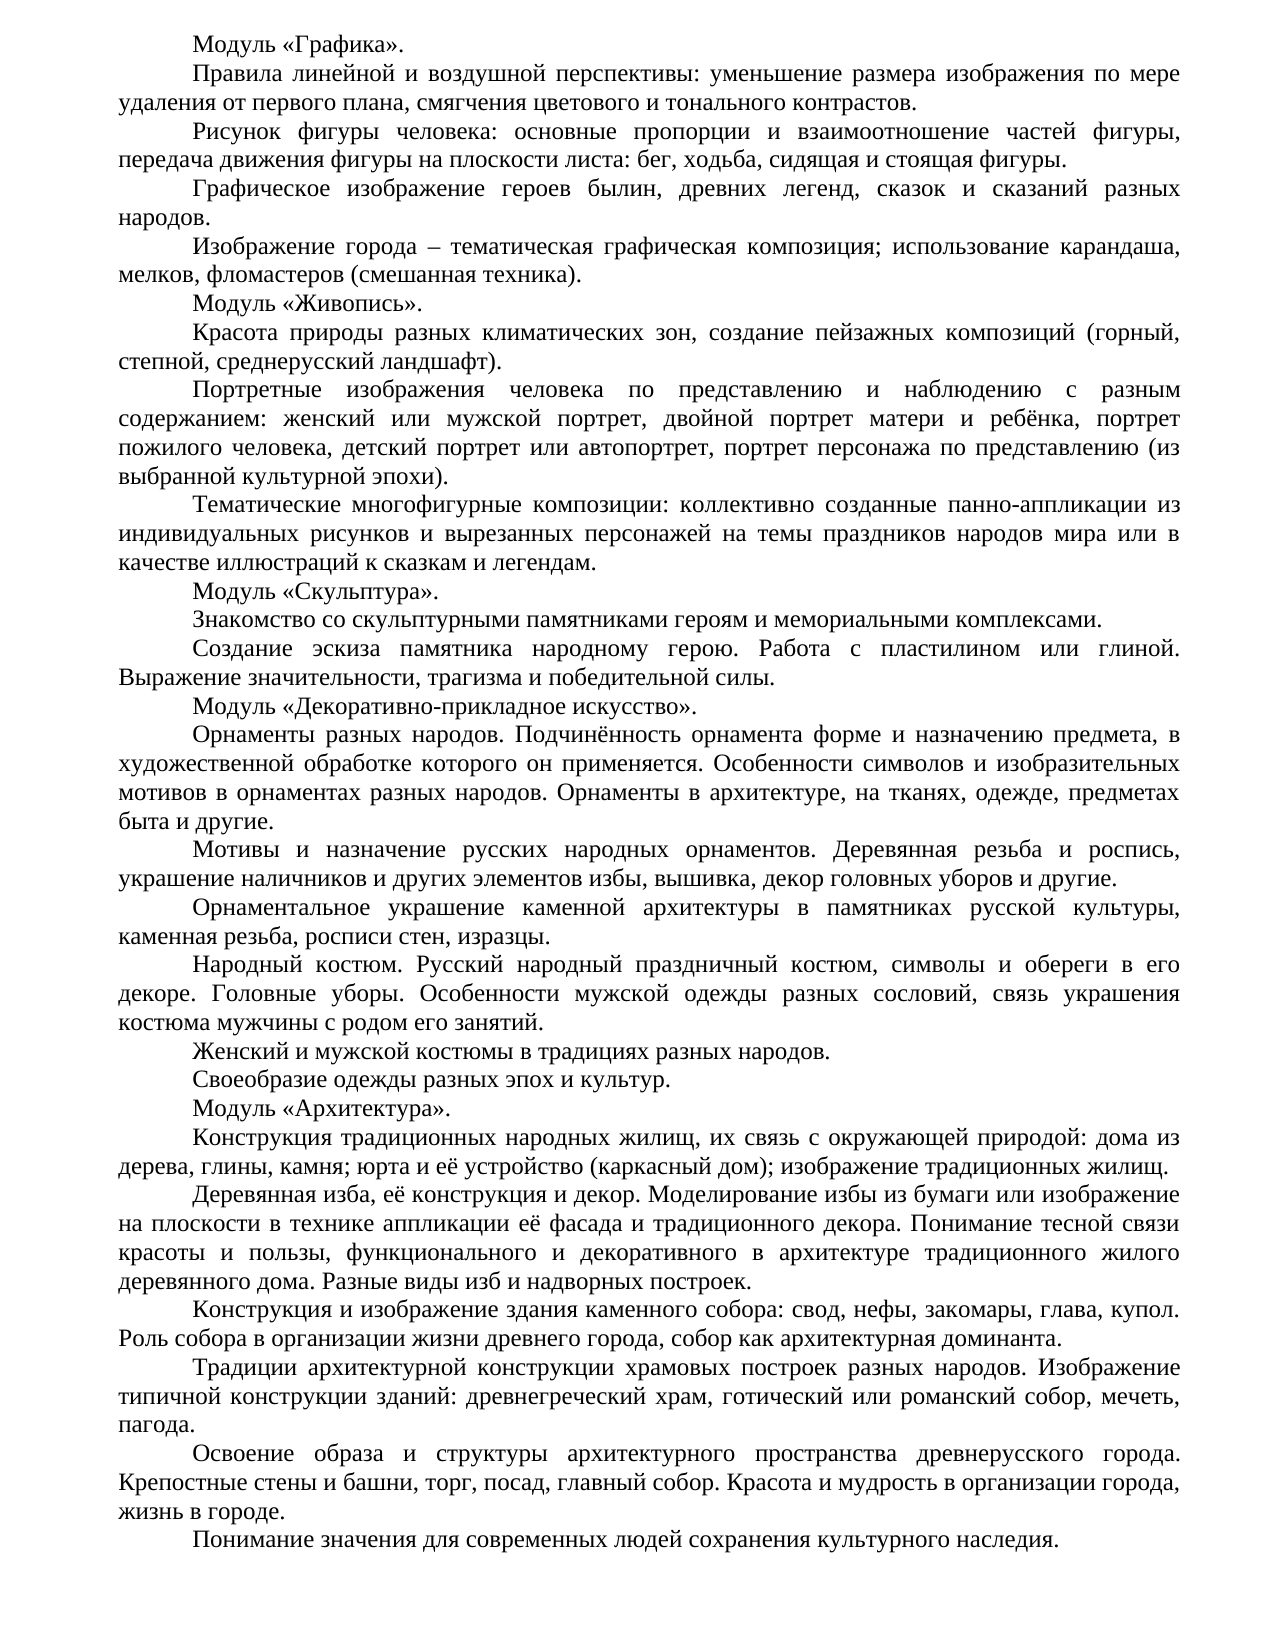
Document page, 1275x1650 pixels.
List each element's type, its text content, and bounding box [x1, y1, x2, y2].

text Освоение образа и структуры архитектурного пространства древнерусского города. Крепостные стены и башни, торг, посад, главный собор. Красота и мудрость в организации города, жизнь в городе. [118, 1438, 1181, 1524]
text Графическое изображение героев былин, древних легенд, сказок и сказаний разных народов. [118, 173, 1181, 231]
text Модуль «Графика». [118, 29, 1181, 58]
text Красота природы разных климатических зон, создание пейзажных композиций (горный, степной, среднерусский ландшафт). [118, 317, 1181, 374]
text Знакомство со скульптурными памятниками героям и мемориальными комплексами. [118, 604, 1181, 633]
text Своеобразие одежды разных эпох и культур. [118, 1064, 1181, 1093]
text Деревянная изба, её конструкция и декор. Моделирование избы из бумаги или изображение на плоскости в технике аппликации её фасада и традиционного декора. Понимание тесной связи красоты и пользы, функционального и декоративного в архитектуре традиционного жилого деревянного дома. Разные виды изб и надворных построек. [118, 1179, 1181, 1294]
text Модуль «Архитектура». [118, 1093, 1181, 1122]
text Тематические многофигурные композиции: коллективно созданные панно-аппликации из индивидуальных рисунков и вырезанных персонажей на темы праздников народов мира или в качестве иллюстраций к сказкам и легендам. [118, 489, 1181, 576]
text Орнаментальное украшение каменной архитектуры в памятниках русской культуры, каменная резьба, росписи стен, изразцы. [118, 892, 1181, 949]
text Модуль «Скульптура». [118, 576, 1181, 604]
text Мотивы и назначение русских народных орнаментов. Деревянная резьба и роспись, украшение наличников и других элементов избы, вышивка, декор головных уборов и другие. [118, 834, 1181, 892]
text Рисунок фигуры человека: основные пропорции и взаимоотношение частей фигуры, передача движения фигуры на плоскости листа: бег, ходьба, сидящая и стоящая фигуры. [118, 116, 1181, 173]
text Женский и мужской костюмы в традициях разных народов. [118, 1036, 1181, 1064]
text Народный костюм. Русский народный праздничный костюм, символы и обереги в его декоре. Головные уборы. Особенности мужской одежды разных сословий, связь украшения костюма мужчины с родом его занятий. [118, 949, 1181, 1036]
text Конструкция и изображение здания каменного собора: свод, нефы, закомары, глава, купол. Роль собора в организации жизни древнего города, собор как архитектурная доминанта. [118, 1294, 1181, 1352]
text Изображение города – тематическая графическая композиция; использование карандаша, мелков, фломастеров (смешанная техника). [118, 231, 1181, 288]
text Создание эскиза памятника народному герою. Работа с пластилином или глиной. Выражение значительности, трагизма и победительной силы. [118, 633, 1181, 691]
text Модуль «Декоративно-прикладное искусство». [118, 691, 1181, 719]
text Модуль «Живопись». [118, 288, 1181, 317]
text Понимание значения для современных людей сохранения культурного наследия. [118, 1524, 1181, 1553]
text Традиции архитектурной конструкции храмовых построек разных народов. Изображение типичной конструкции зданий: древнегреческий храм, готический или романский собор, мечеть, пагода. [118, 1352, 1181, 1438]
text Правила линейной и воздушной перспективы: уменьшение размера изображения по мере удаления от первого плана, смягчения цветового и тонального контрастов. [118, 58, 1181, 116]
text Конструкция традиционных народных жилищ, их связь с окружающей природой: дома из дерева, глины, камня; юрта и её устройство (каркасный дом); изображение традиционных жилищ. [118, 1122, 1181, 1179]
text Орнаменты разных народов. Подчинённость орнамента форме и назначению предмета, в художественной обработке которого он применяется. Особенности символов и изобразительных мотивов в орнаментах разных народов. Орнаменты в архитектуре, на тканях, одежде, предметах быта и другие. [118, 719, 1181, 834]
text Портретные изображения человека по представлению и наблюдению с разным содержанием: женский или мужской портрет, двойной портрет матери и ребёнка, портрет пожилого человека, детский портрет или автопортрет, портрет персонажа по представлению (из выбранной культурной эпохи). [118, 374, 1181, 489]
